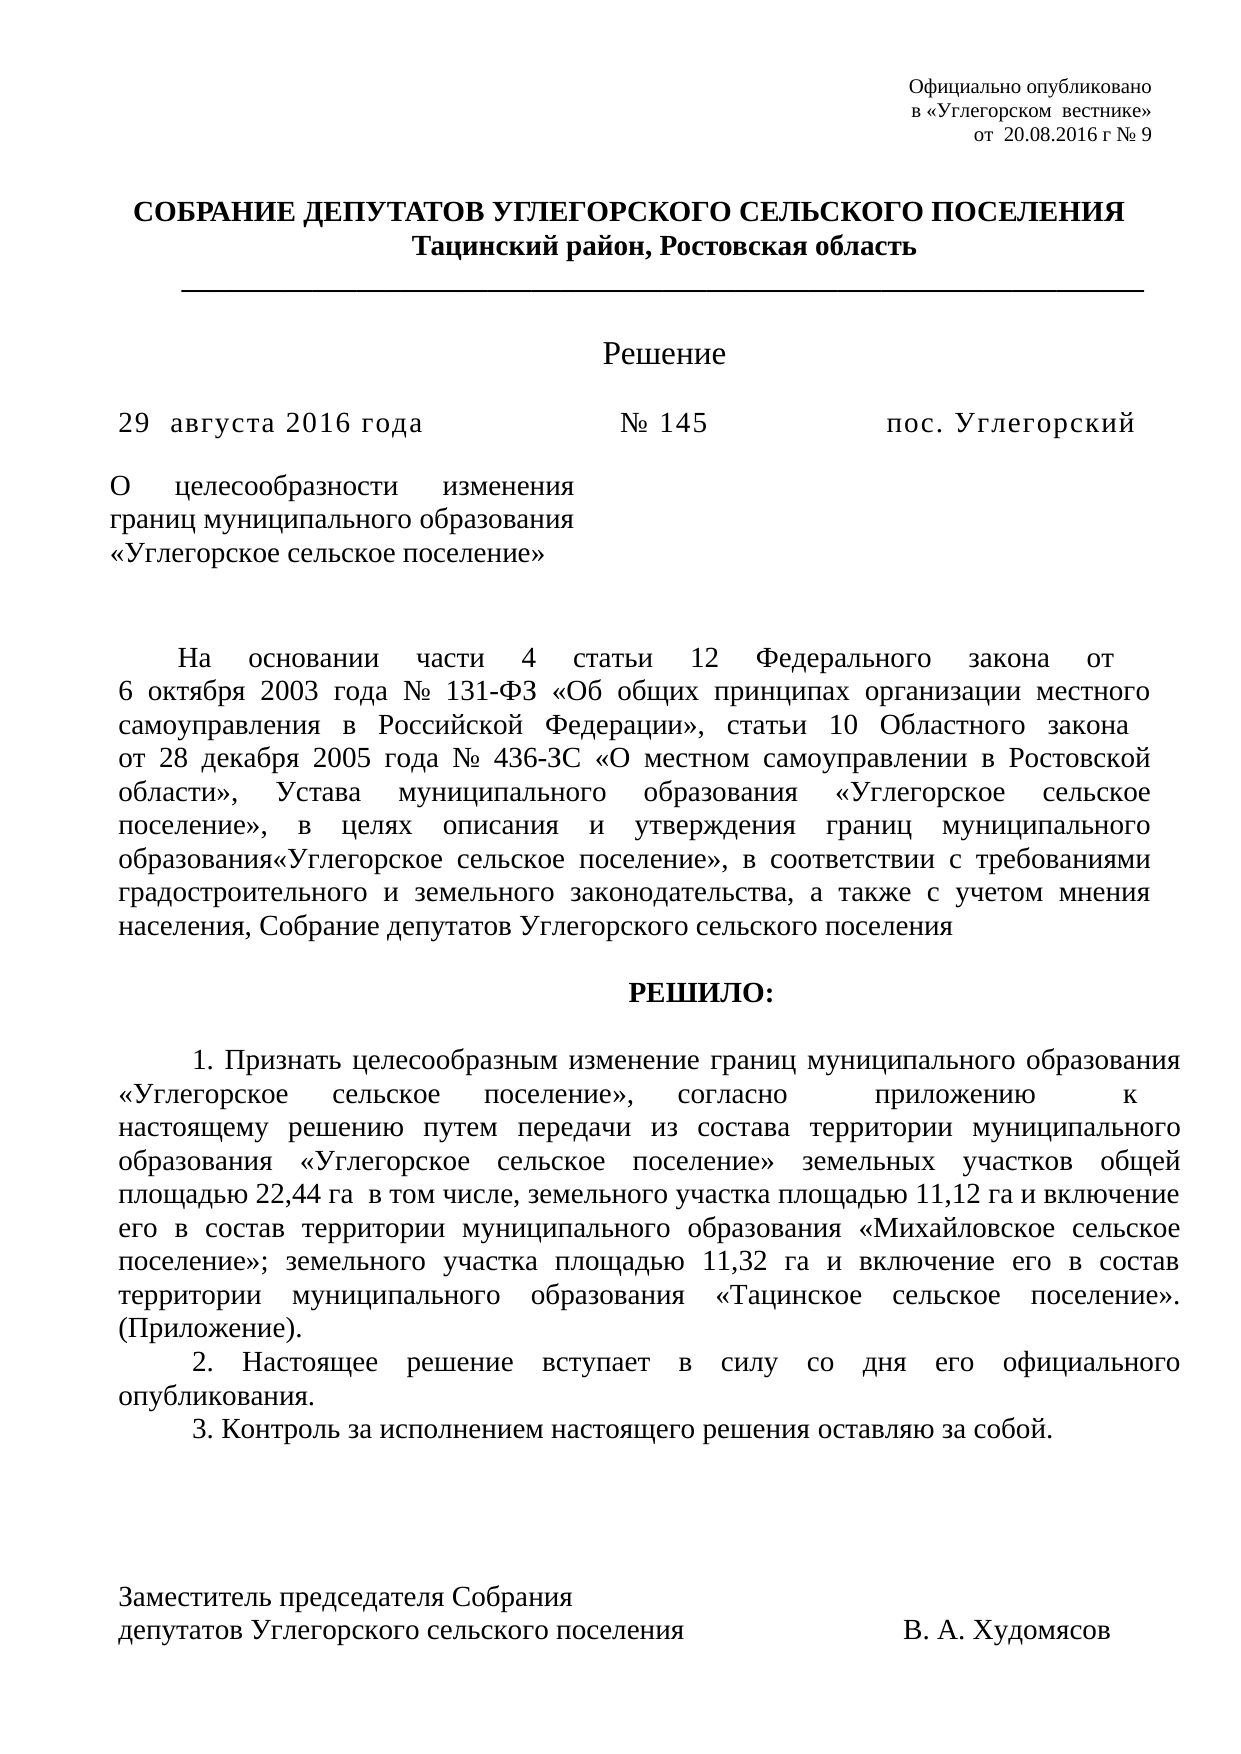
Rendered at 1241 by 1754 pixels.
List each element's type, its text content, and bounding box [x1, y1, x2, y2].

text в «Углегорском вестнике» [177, 98, 1152, 122]
text СОБРАНИЕ ДЕПУТАТОВ УГЛЕГОРСКОГО СЕЛЬСКОГО ПОСЕЛЕНИЯ [133, 194, 1152, 228]
text Официально опубликовано [177, 74, 1152, 98]
text Решение [177, 333, 1152, 371]
text РЕШИЛО: [177, 975, 1152, 1009]
text от 20.08.2016 г № 9 [177, 122, 1152, 146]
table_header О целесообразности изменения границ муниципального образования «Углегорское сельское поселение» [98, 468, 586, 568]
text депутатов Углегорского сельского поселения В. А. Худомясов [118, 1612, 1181, 1646]
text 29 августа 2016 года № 145 пос. Углегорский [118, 405, 1152, 438]
text Тацинский район, Ростовская область __________________________________________________________________ [177, 228, 1152, 295]
text 1. Признать целесообразным изменение границ муниципального образования «Углегорское сельское поселение», согласно приложению к настоящему решению путем передачи из состава территории муниципального образования «Углегорское сельское поселение» земельных участков общей площадью 22,44 га в том числе, земельного участка площадью 11,12 га и включение его в состав территории муниципального образования «Михайловское сельское поселение»; земельного участка площадью 11,32 га и включение его в состав территории муниципального образования «Тацинское сельское поселение». (Приложение). [118, 1042, 1181, 1344]
text 3. Контроль за исполнением настоящего решения оставляю за собой. [118, 1411, 1181, 1445]
text Заместитель председателя Собрания [118, 1579, 1181, 1612]
text 2. Настоящее решение вступает в силу со дня его официального опубликования. [118, 1344, 1181, 1411]
text На основании части 4 статьи 12 Федерального закона от 6 октября 2003 года № 131-ФЗ «Об общих принципах организации местного самоуправления в Российской Федерации», статьи 10 Областного закона от 28 декабря 2005 года № 436-ЗС «О местном самоуправлении в Ростовской области», Устава муниципального образования «Углегорское сельское поселение», в целях описания и утверждения границ муниципального образования«Углегорское сельское поселение», в соответствии с требованиями градостроительного и земельного законодательства, а также с учетом мнения населения, Собрание депутатов Углегорского сельского поселения [118, 640, 1152, 942]
